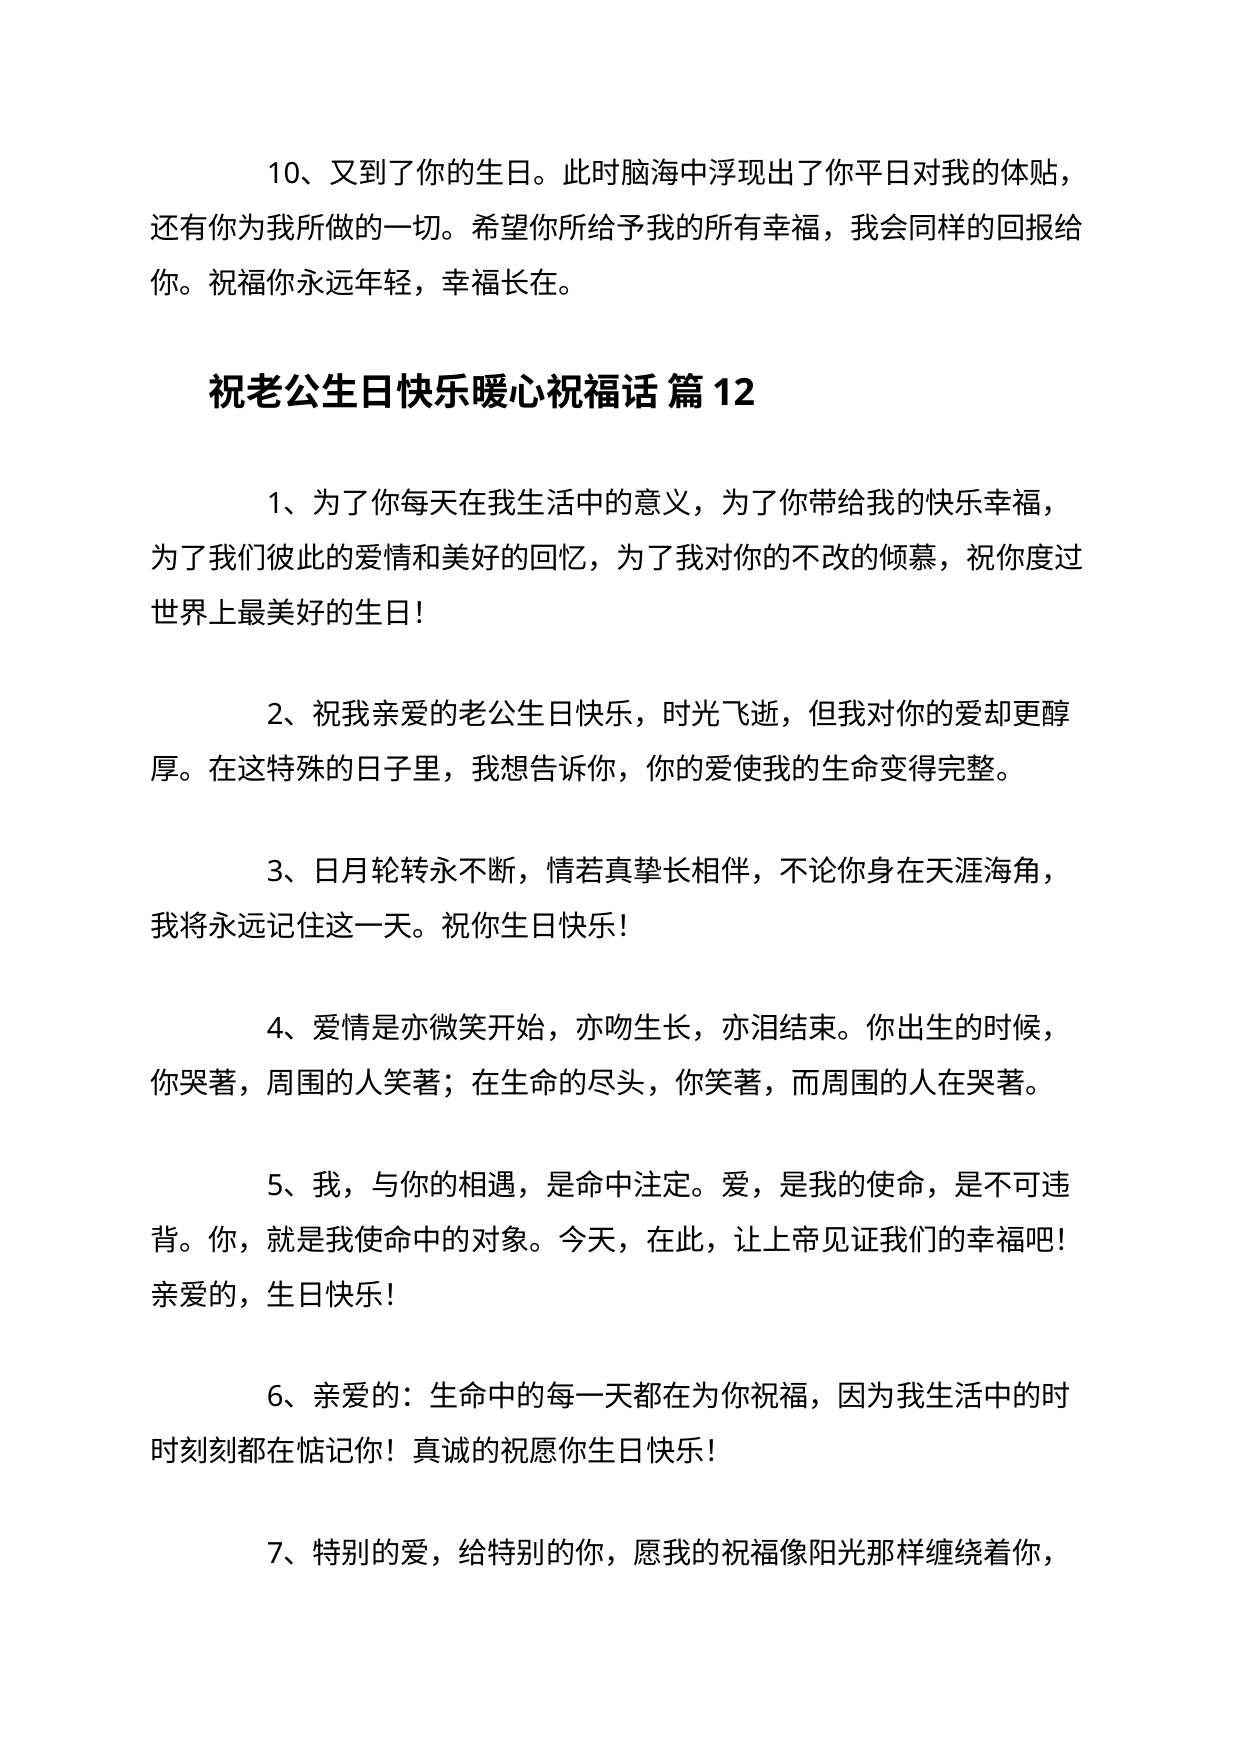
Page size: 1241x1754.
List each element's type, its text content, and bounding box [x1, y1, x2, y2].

text 10、又到了你的生日。此时脑海中浮现出了你平日对我的体贴，还有你为我所做的一切。希望你所给予我的所有幸福，我会同样的回报给你。祝福你永远年轻，幸福长在。 [150, 150, 1090, 302]
text 祝老公生日快乐暖心祝福话 篇12 [150, 362, 1090, 416]
text 5、我，与你的相遇，是命中注定。爱，是我的使命，是不可违背。你，就是我使命中的对象。今天，在此，让上帝见证我们的幸福吧！亲爱的，生日快乐！ [150, 1161, 1090, 1313]
text 1、为了你每天在我生活中的意义，为了你带给我的快乐幸福，为了我们彼此的爱情和美好的回忆，为了我对你的不改的倾慕，祝你度过世界上最美好的生日！ [150, 479, 1090, 631]
text 3、日月轮转永不断，情若真挚长相伴，不论你身在天涯海角，我将永远记住这一天。祝你生日快乐！ [150, 848, 1090, 945]
text 6、亲爱的：生命中的每一天都在为你祝福，因为我生活中的时时刻刻都在惦记你！真诚的祝愿你生日快乐！ [150, 1373, 1090, 1470]
text 4、爱情是亦微笑开始，亦吻生长，亦泪结束。你出生的时候，你哭著，周围的人笑著；在生命的尽头，你笑著，而周围的人在哭著。 [150, 1004, 1090, 1102]
text 2、祝我亲爱的老公生日快乐，时光飞逝，但我对你的爱却更醇厚。在这特殊的日子里，我想告诉你，你的爱使我的生命变得完整。 [150, 691, 1090, 788]
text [150, 1530, 1090, 1572]
